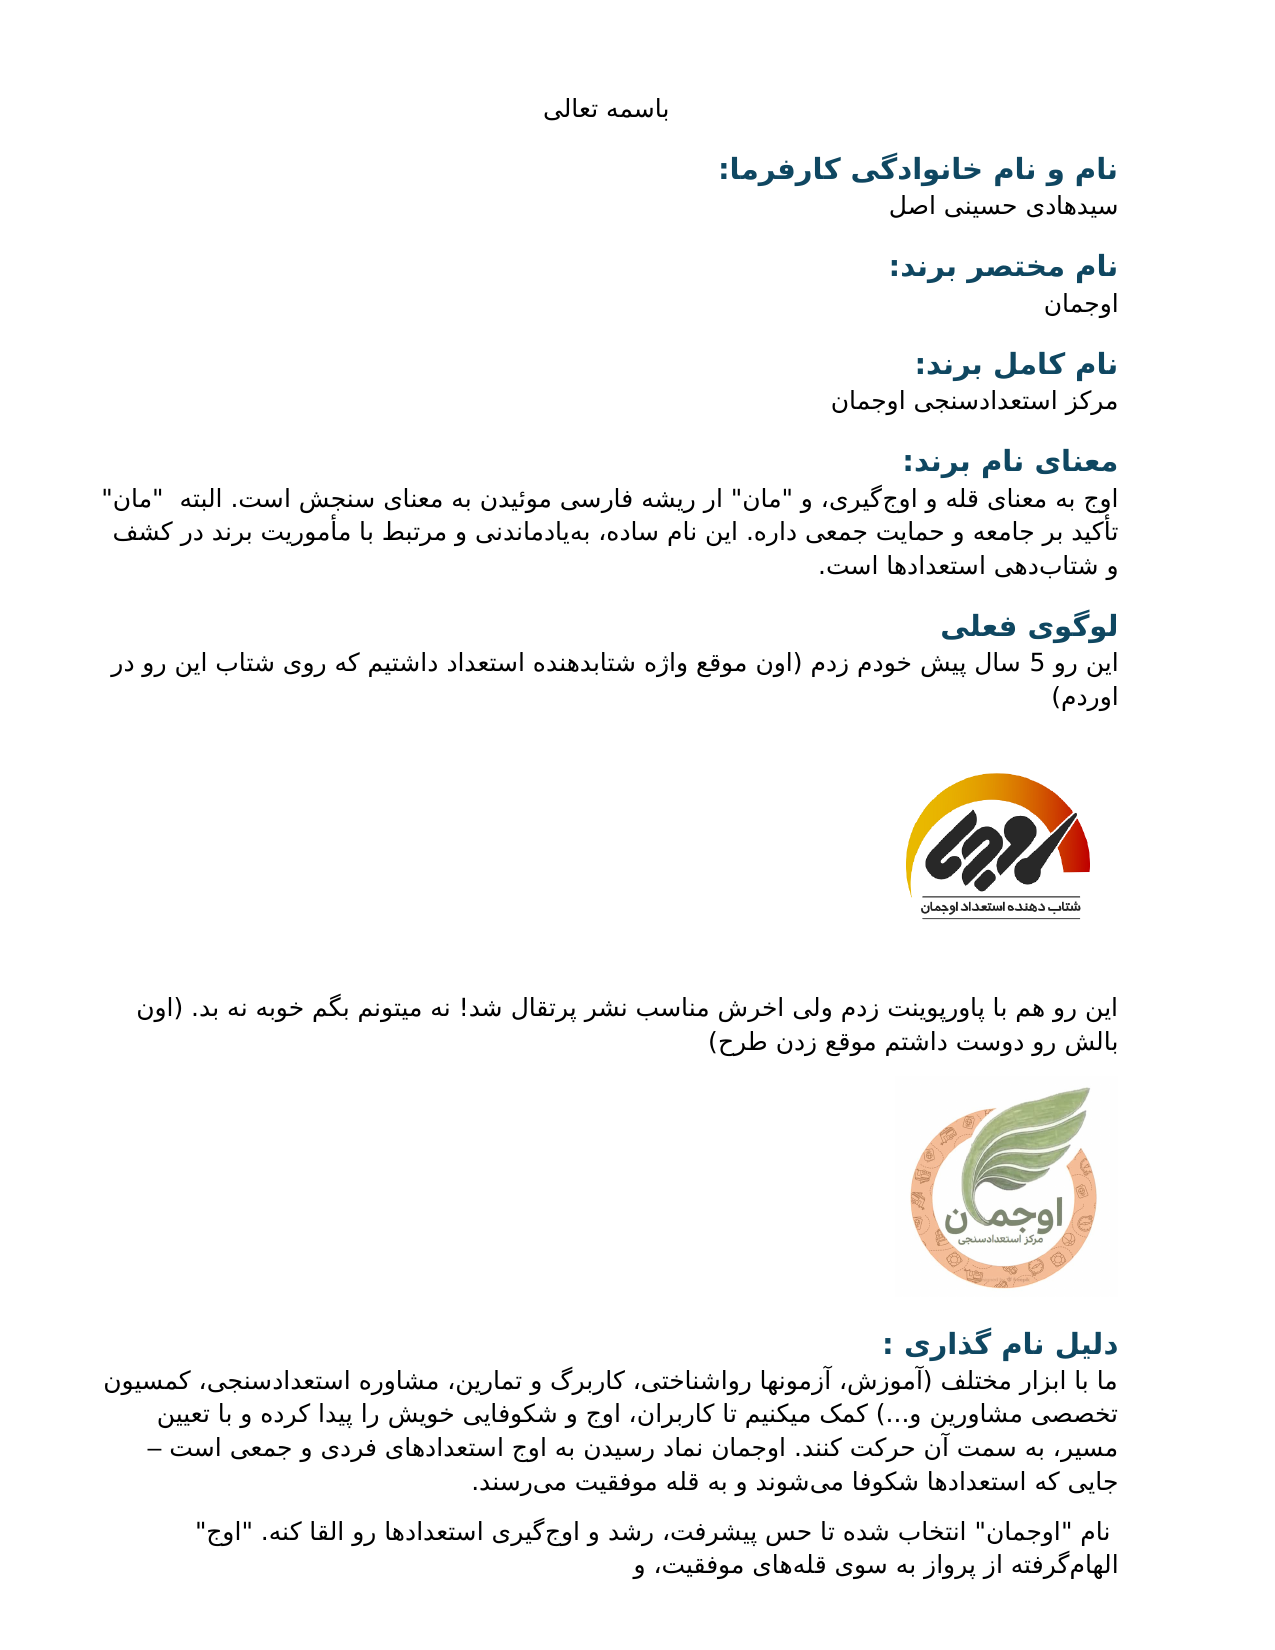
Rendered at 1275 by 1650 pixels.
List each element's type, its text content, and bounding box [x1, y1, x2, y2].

text باسمه تعالی [94, 94, 1118, 123]
text سیدهادی حسینی اصل [94, 191, 1118, 220]
subtitle معنای نام برند: [94, 445, 1118, 479]
subtitle دلیل نام گذاری : [94, 1327, 1118, 1361]
picture [881, 732, 1119, 972]
subtitle نام مختصر برند: [94, 250, 1118, 284]
picture [895, 1076, 1119, 1297]
text نام "اوجمان" انتخاب شده تا حس پیشرفت، رشد و اوج‌گیری استعدادها رو القا کنه. "اوج" الهام‌گرفته از پرواز به سوی قله‌های موفقیت، و [94, 1517, 1118, 1580]
text اوجمان [94, 289, 1118, 318]
subtitle نام کامل برند: [94, 347, 1118, 381]
subtitle لوگوی فعلی [94, 609, 1118, 643]
text مرکز استعدادسنجی اوجمان [94, 386, 1118, 415]
text این رو 5 سال پیش خودم زدم (اون موقع واژه شتابدهنده استعداد داشتیم که روی شتاب این رو در اوردم) [94, 648, 1118, 711]
subtitle نام و نام خانوادگی کارفرما: [94, 152, 1118, 186]
text این رو هم با پاورپوینت زدم ولی اخرش مناسب نشر پرتقال شد! نه میتونم بگم خوبه نه بد. (اون بالش رو دوست داشتم موقع زدن طرح) [94, 993, 1118, 1056]
text اوج به معنای قله و اوج‌گیری، و "مان" ار ریشه فارسی موئیدن به معنای سنجش است. البته "مان" تأکید بر جامعه و حمایت جمعی داره. این نام ساده، به‌یادماندنی و مرتبط با مأموریت برند در کشف و شتاب‌دهی استعدادها است. [94, 484, 1118, 580]
text ما با ابزار مختلف (آموزش، آزمونها رواشناختی، کاربرگ و تمارین، مشاوره استعدادسنجی، کمسیون تخصصی مشاورین و...) کمک میکنیم تا کاربران، اوج و شکوفایی خویش را پیدا کرده و با تعیین مسیر، به سمت آن حرکت کنند. اوجمان نماد رسیدن به اوج استعدادهای فردی و جمعی است – جایی که استعدادها شکوفا می‌شوند و به قله موفقیت می‌رسند. [94, 1366, 1118, 1496]
